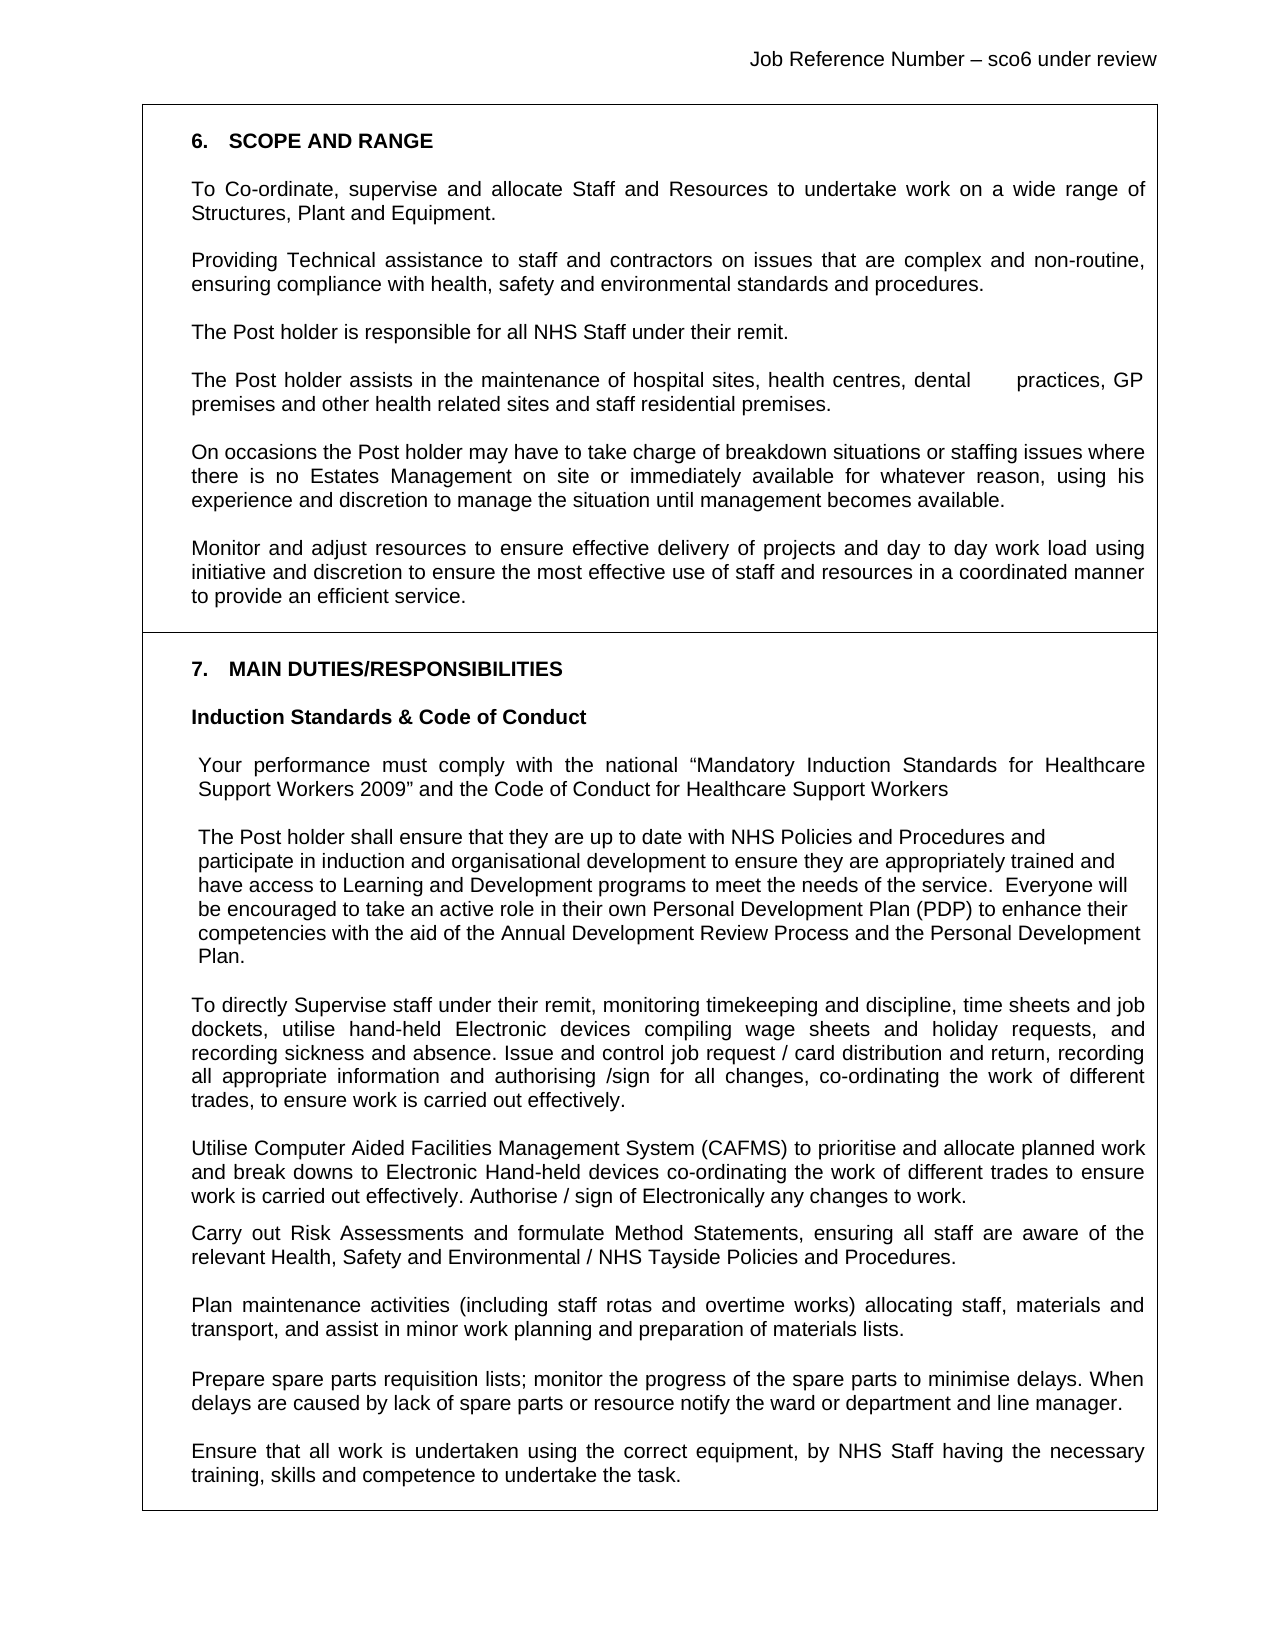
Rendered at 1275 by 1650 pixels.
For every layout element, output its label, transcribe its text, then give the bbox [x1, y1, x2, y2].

table_cell SCOPE AND RANGE To Co-ordinate, supervise and allocate Staff and Resources to undertake work on a wide range of Structures, Plant and Equipment. Providing Technical assistance to staff and contractors on issues that are complex and non-routine, ensuring compliance with health, safety and environmental standards and procedures. The Post holder is responsible for all NHS Staff under their remit. The Post holder assists in the maintenance of hospital sites, health centres, dental practices, GP premises and other health related sites and staff residential premises. On occasions the Post holder may have to take charge of breakdown situations or staffing issues where there is no Estates Management on site or immediately available for whatever reason, using his experience and discretion to manage the situation until management becomes available. Monitor and adjust resources to ensure effective delivery of projects and day to day work load using initiative and discretion to ensure the most effective use of staff and resources in a coordinated manner to provide an efficient service. [143, 105, 1157, 632]
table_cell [143, 633, 1157, 1510]
